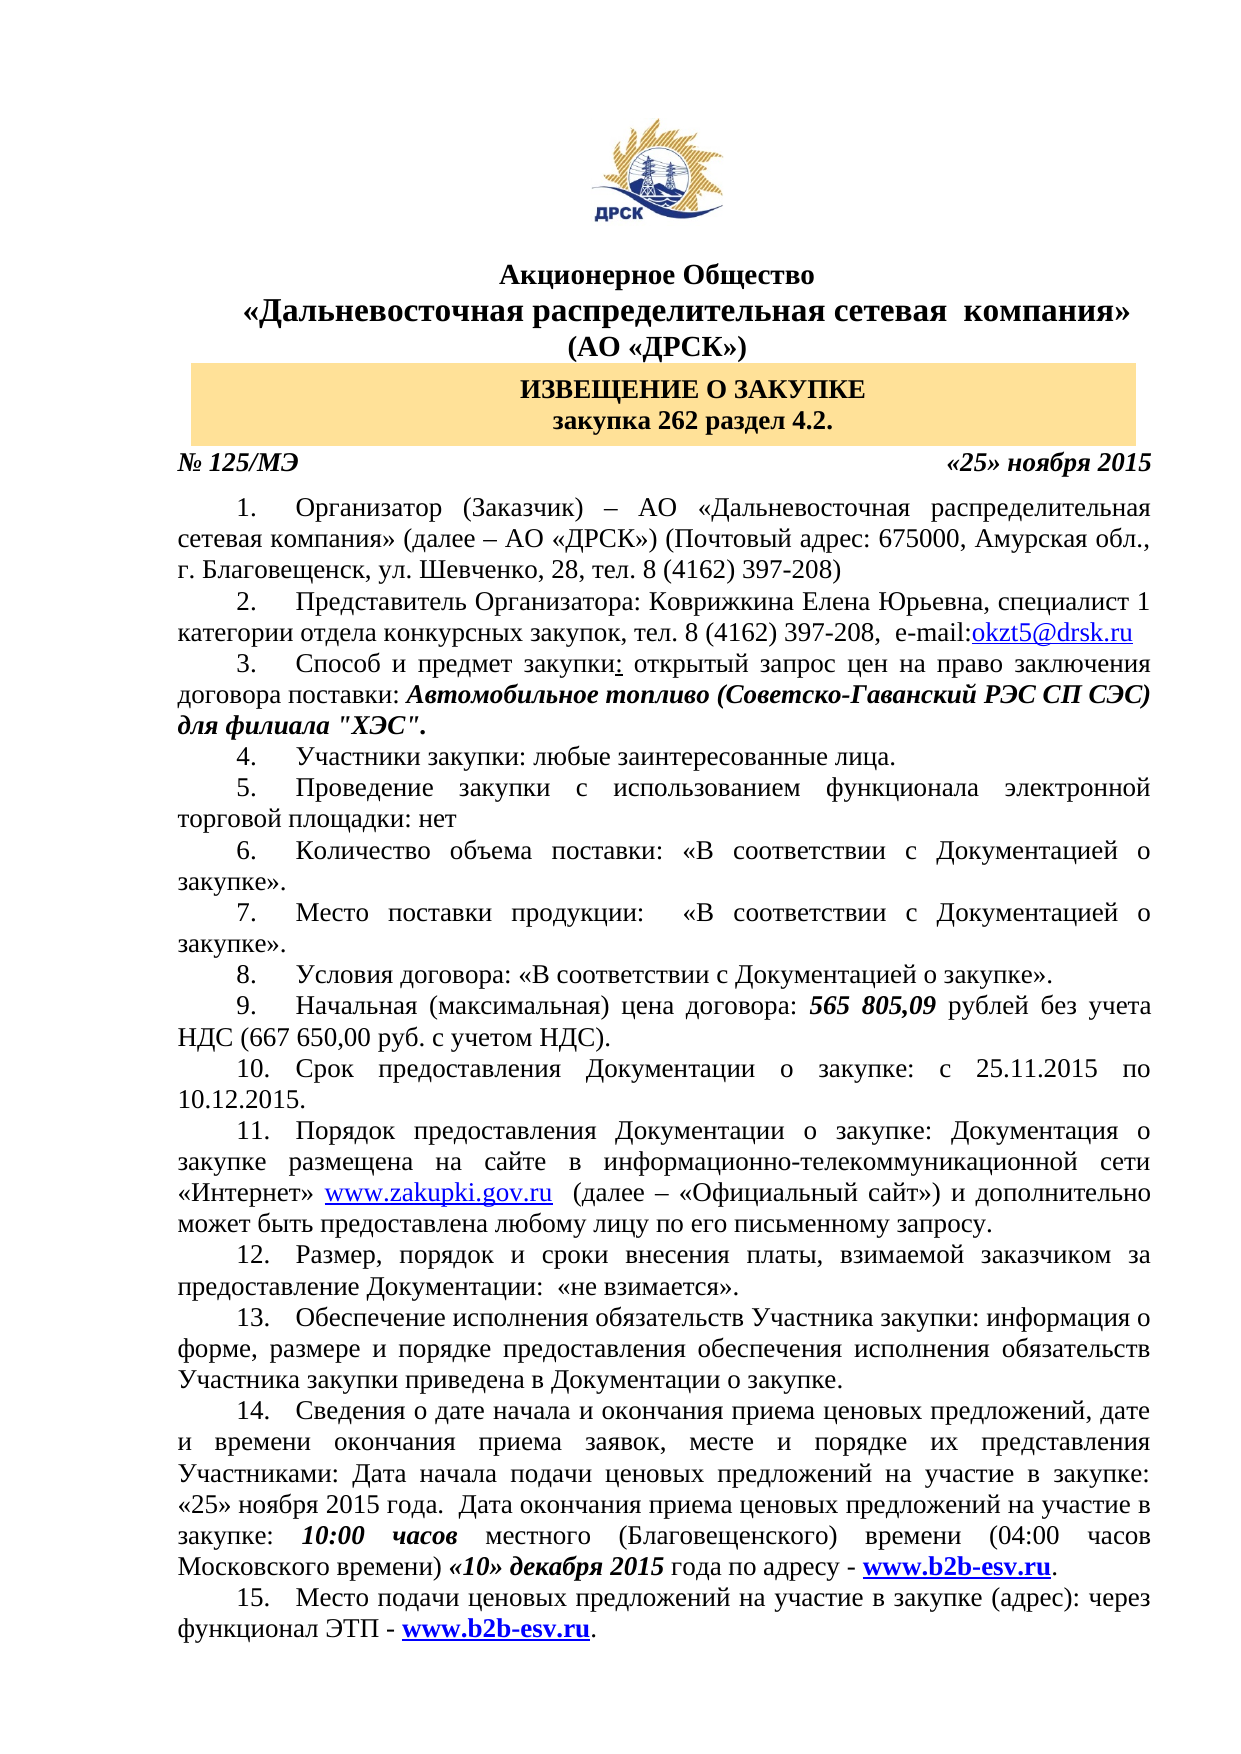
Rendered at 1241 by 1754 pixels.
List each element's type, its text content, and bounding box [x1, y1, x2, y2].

table_header «25» ноября 2015 [664, 446, 1163, 477]
list Количество объема поставки: «В соответствии с Документацией о закупке». [177, 834, 1152, 896]
list Условия договора: «В соответствии с Документацией о закупке». [177, 958, 1152, 989]
list Участники закупки: любые заинтересованные лица. [177, 740, 1152, 771]
list Проведение закупки с использованием функционала электронной торговой площадки: нет [177, 771, 1152, 834]
list Размер, порядок и сроки внесения платы, взимаемой заказчиком за предоставление Документации: «не взимается». [177, 1239, 1152, 1301]
table_header ИЗВЕЩЕНИЕ О ЗАКУПКЕ закупка 262 раздел 4.2. [191, 363, 1136, 446]
list Сведения о дате начала и окончания приема ценовых предложений, дате и времени окончания приема заявок, месте и порядке их представления Участниками: Дата начала подачи ценовых предложений на участие в закупке: «25» ноября 2015 года. Дата окончания приема ценовых предложений на участие в закупке: 10:00 часов местного (Благовещенского) времени (04:00 часов Московского времени) «10» декабря 2015 года по адресу - www.b2b-esv.ru. [177, 1394, 1152, 1581]
list Способ и предмет закупки: открытый запрос цен на право заключения договора поставки: Автомобильное топливо (Советско-Гаванский РЭС СП СЭС) для филиала "ХЭС". [177, 647, 1152, 740]
table_header № 125/МЭ [166, 446, 664, 477]
list Место подачи ценовых предложений на участие в закупке (адрес): через функционал ЭТП - www.b2b-esv.ru. [177, 1581, 1152, 1643]
text (АО «ДРСК») [177, 329, 1137, 362]
list Порядок предоставления Документации о закупке: Документация о закупке размещена на сайте в информационно-телекоммуникационной сети «Интернет» www.zakupki.gov.ru (далее – «Официальный сайт») и дополнительно может быть предоставлена любому лицу по его письменному запросу. [177, 1114, 1152, 1239]
picture [590, 118, 724, 226]
list Представитель Организатора: Коврижкина Елена Юрьевна, специалист 1 категории отдела конкурсных закупок, тел. 8 (4162) 397-208, e-mail:okzt5@drsk.ru [177, 584, 1152, 647]
list Срок предоставления Документации о закупке: с 25.11.2015 по 10.12.2015. [177, 1052, 1152, 1114]
text «Дальневосточная распределительная сетевая компания» [177, 291, 1137, 329]
list Обеспечение исполнения обязательств Участника закупки: информация о форме, размере и порядке предоставления обеспечения исполнения обязательств Участника закупки приведена в Документации о закупке. [177, 1301, 1152, 1394]
list Начальная (максимальная) цена договора: 565 805,09 рублей без учета НДС (667 650,00 руб. с учетом НДС). [177, 989, 1152, 1052]
list Место поставки продукции: «В соответствии с Документацией о закупке». [177, 896, 1152, 958]
list Организатор (Заказчик) – АО «Дальневосточная распределительная сетевая компания» (далее – АО «ДРСК») (Почтовый адрес: 675000, Амурская обл., г. Благовещенск, ул. Шевченко, 28, тел. 8 (4162) 397-208) [177, 491, 1152, 584]
text Акционерное Общество [177, 257, 1137, 291]
